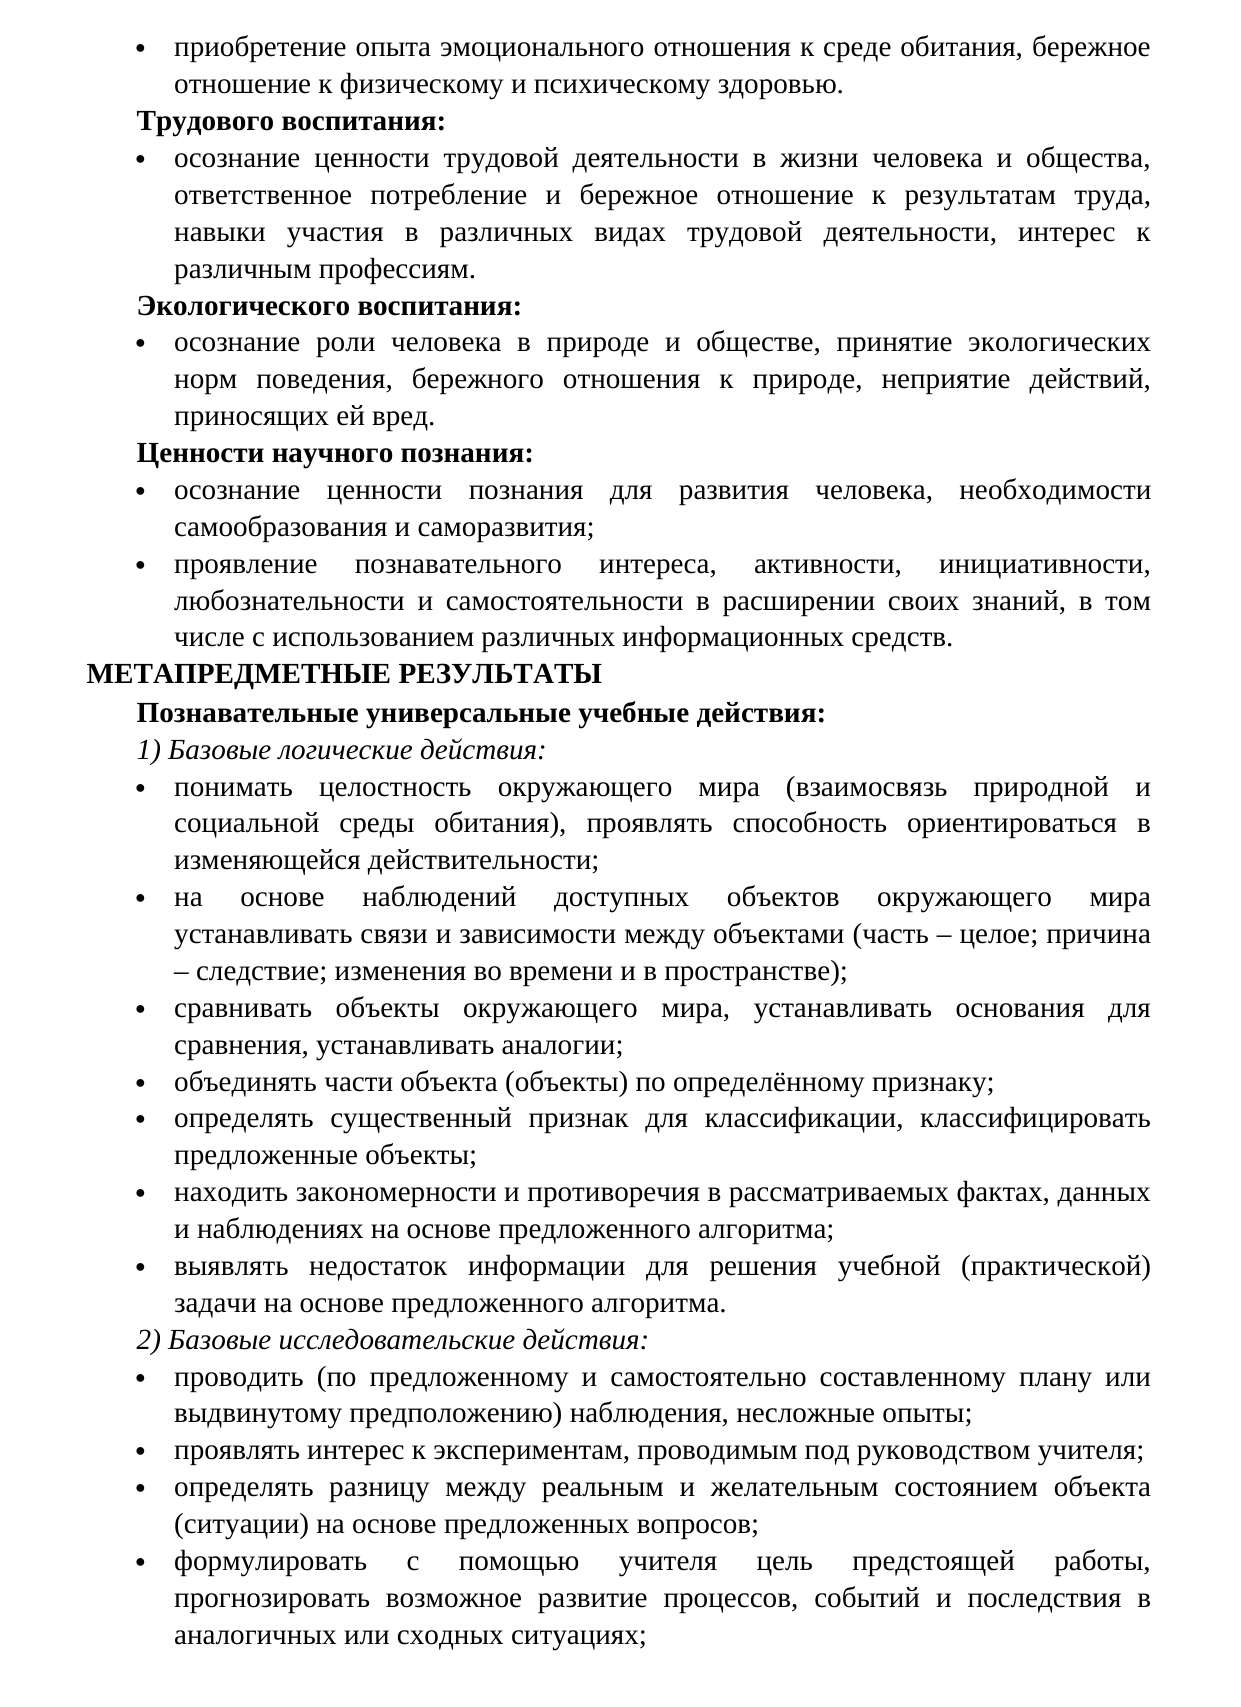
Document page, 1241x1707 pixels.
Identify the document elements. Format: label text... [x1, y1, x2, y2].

list понимать целостность окружающего мира (взаимосвязь природной и социальной среды обитания), проявлять способность ориентироваться в изменяющейся действительности; [136, 769, 1152, 876]
list проводить (по предложенному и самостоятельно составленному плану или выдвинутому предположению) наблюдения, несложные опыты; [136, 1359, 1152, 1429]
text Познавательные универсальные учебные действия: [74, 695, 1152, 728]
list выявлять недостаток информации для решения учебной (практической) задачи на основе предложенного алгоритма. [136, 1248, 1152, 1318]
list сравнивать объекты окружающего мира, устанавливать основания для сравнения, устанавливать аналогии; [136, 990, 1152, 1060]
list проявлять интерес к экспериментам, проводимым под руководством учителя; [136, 1432, 1152, 1466]
list объединять части объекта (объекты) по определённому признаку; [136, 1064, 1152, 1097]
list проявление познавательного интереса, активности, инициативности, любознательности и самостоятельности в расширении своих знаний, в том числе с использованием различных информационных средств. [136, 546, 1152, 653]
text Экологического воспитания: [74, 288, 1152, 321]
list на основе наблюдений доступных объектов окружающего мира устанавливать связи и зависимости между объектами (часть – целое; причина – следствие; изменения во времени и в пространстве); [136, 879, 1152, 987]
list определять разницу между реальным и желательным состоянием объекта (ситуации) на основе предложенных вопросов; [136, 1469, 1152, 1540]
list осознание роли человека в природе и обществе, принятие экологических норм поведения, бережного отношения к природе, неприятие действий, приносящих ей вред. [136, 324, 1152, 432]
list осознание ценности познания для развития человека, необходимости самообразования и саморазвития; [136, 472, 1152, 542]
text Трудового воспитания: [74, 103, 1152, 137]
list приобретение опыта эмоционального отношения к среде обитания, бережное отношение к физическому и психическому здоровью. [136, 29, 1152, 100]
list формулировать с помощью учителя цель предстоящей работы, прогнозировать возможное развитие процессов, событий и последствия в аналогичных или сходных ситуациях; [136, 1543, 1152, 1650]
list находить закономерности и противоречия в рассматриваемых фактах, данных и наблюдениях на основе предложенного алгоритма; [136, 1174, 1152, 1245]
text 1) Базовые логические действия: [74, 732, 1152, 765]
text 2) Базовые исследовательские действия: [74, 1322, 1152, 1355]
list осознание ценности трудовой деятельности в жизни человека и общества, ответственное потребление и бережное отношение к результатам труда, навыки участия в различных видах трудовой деятельности, интерес к различным профессиям. [136, 140, 1152, 284]
text Ценности научного познания: [74, 435, 1152, 469]
list определять существенный признак для классификации, классифицировать предложенные объекты; [136, 1101, 1152, 1171]
text МЕТАПРЕДМЕТНЫЕ РЕЗУЛЬТАТЫ [86, 656, 1152, 690]
